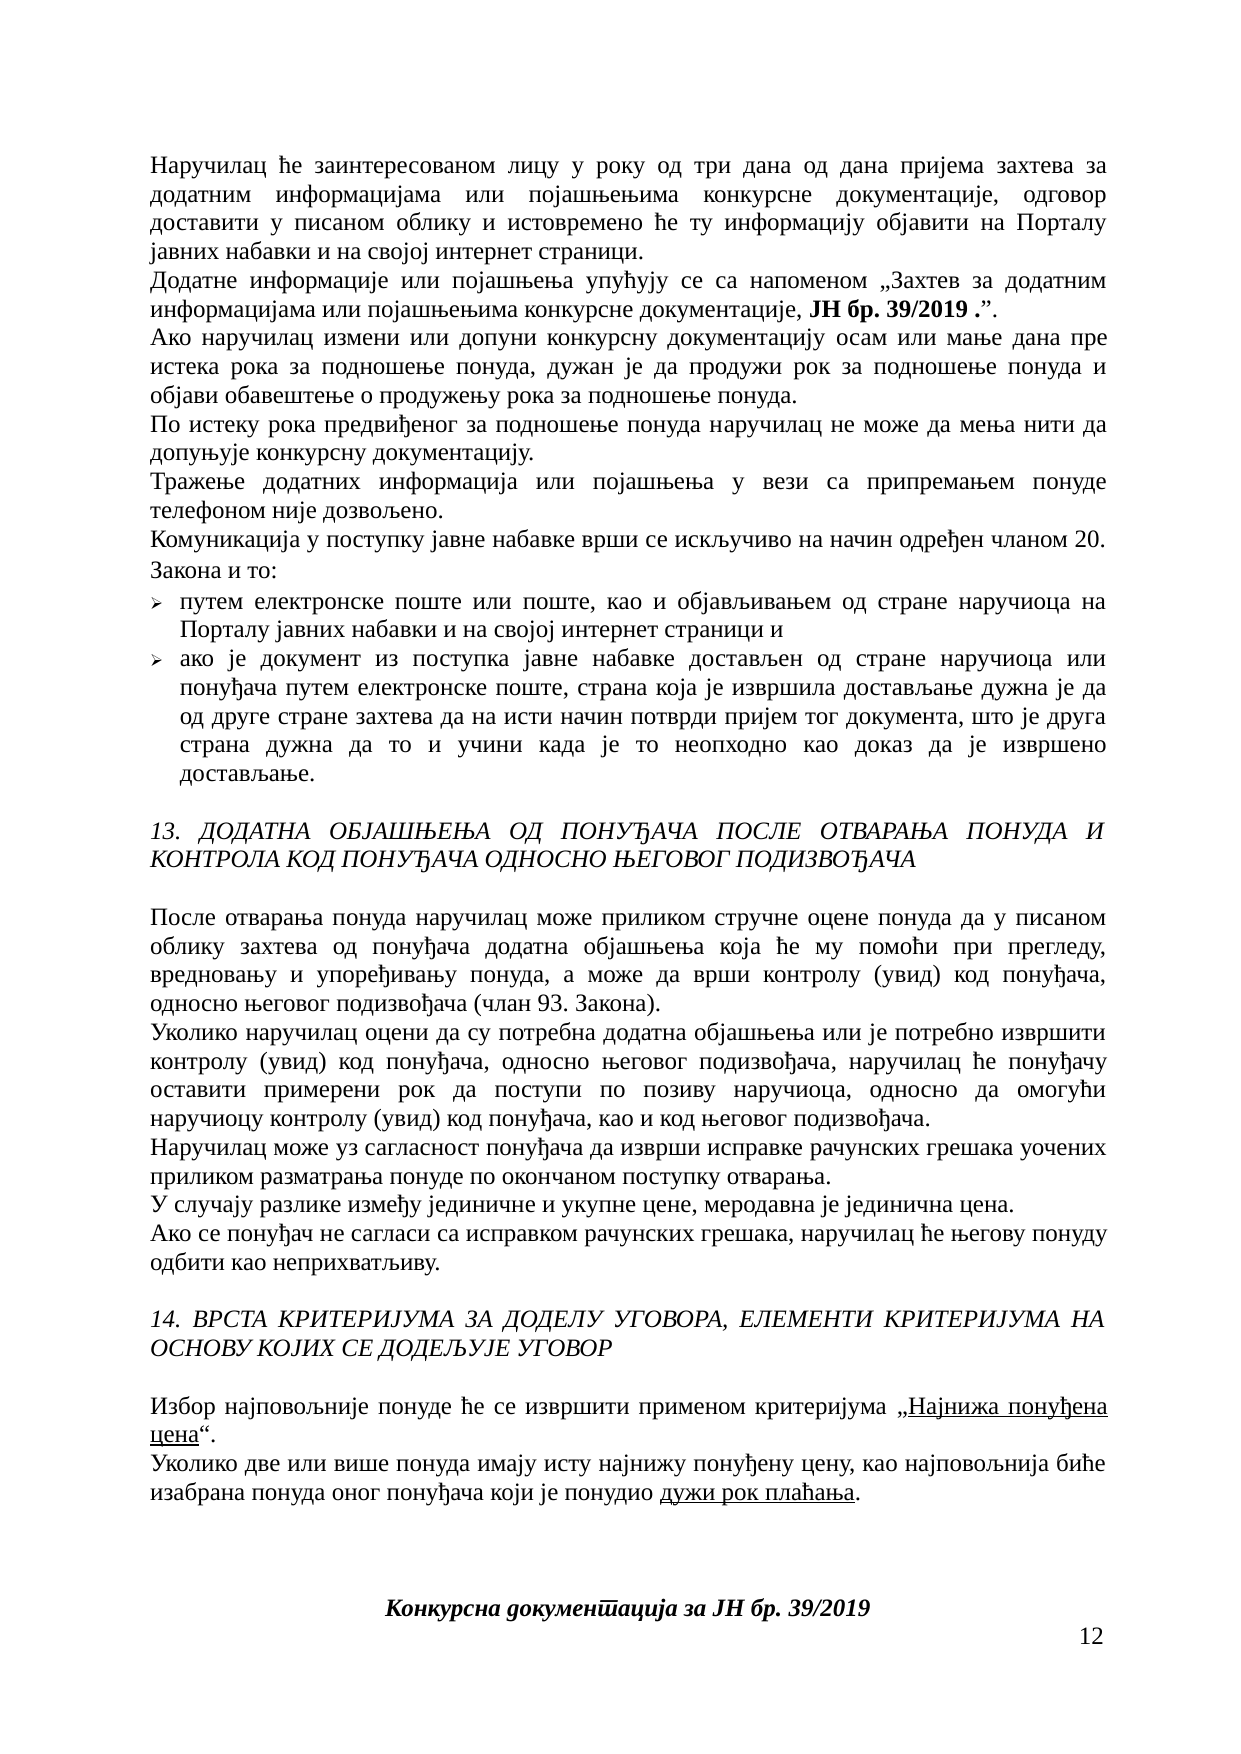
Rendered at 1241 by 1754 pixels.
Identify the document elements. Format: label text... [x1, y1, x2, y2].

text Тражење додатних информација или појашњења у вези са припремањем понуде телефоном није дозвољено. [150, 466, 1107, 524]
list ако је документ из поступка јавне набавке достављен од стране наручиоца или понуђача путем електронске поште, страна која је извршила достављање дужна је да од друге стране захтева да на исти начин потврди пријем тог документа, што је друга страна дужна да то и учини када је то неопходно као доказ да је извршено достављање. [150, 643, 1107, 787]
text Ако наручилац измени или допуни конкурсну документацију осам или мање дана пре истека рока за подношење понуда, дужан је да продужи рок за подношење понуда и објави обавештење о продужењу рока за подношење понуда. [150, 322, 1107, 409]
list путем електронске поште или поште, као и објављивањем од стране наручиоца на Порталу јавних набавки и на својој интернет страници и [150, 586, 1107, 643]
text Уколико две или више понуда имају исту најнижу понуђену цену, као најповољнија биће изабрана понуда оног понуђача који је понудио дужи рок плаћања. [150, 1448, 1107, 1506]
text 14. ВРСТА КРИТЕРИЈУМА ЗА ДОДЕЛУ УГОВОРА, ЕЛЕМЕНТИ КРИТЕРИЈУМА НА ОСНОВУ КОЈИХ СЕ ДОДЕЉУЈЕ УГОВОР [150, 1304, 1107, 1362]
text У случају разлике између јединичне и укупне цене, меродавна је јединична цена. [150, 1189, 1107, 1218]
text Наручилац ће заинтересованом лицу у року од три дана од дана пријема захтева за додатним информацијама или појашњењима конкурсне документације, одговор доставити у писаном облику и истовремено ће ту информацију објавити на Порталу јавних набавки и на својој интернет страници. [150, 150, 1107, 265]
text Наручилац може уз сагласност понуђача да изврши исправке рачунских грешака уочених приликом разматрања понуде по окончаном поступку отварања. [150, 1132, 1107, 1189]
text Избор најповољније понуде ће се извршити применом критеријума „Најнижа понуђена цена“. [150, 1391, 1107, 1448]
text 13. ДОДАТНА ОБЈАШЊЕЊА ОД ПОНУЂАЧА ПОСЛЕ ОТВАРАЊА ПОНУДА И КОНТРОЛА КОД ПОНУЂАЧА ОДНОСНО ЊЕГОВОГ ПОДИЗВОЂАЧА [150, 816, 1107, 873]
text По истеку рока предвиђеног за подношење понуда наручилац не може да мења нити да допуњује конкурсну документацију. [150, 409, 1107, 466]
text После отварања понуда наручилац може приликом стручне оцене понуда да у писаном облику захтева од понуђача додатна објашњења која ће му помоћи при прегледу, вредновању и упоређивању понуда, а може да врши контролу (увид) код понуђача, односно његовог подизвођача (члан 93. Закона). [150, 902, 1107, 1017]
text Комуникација у поступку јавне набавке врши се искључиво на начин одређен чланом 20. Закона и то: [150, 524, 1107, 583]
text Додатне информације или појашњења упућују се са напоменом „Захтев за додатним информацијама или појашњењима конкурсне документације, ЈН бр. 39/2019 .”. [150, 265, 1107, 322]
text Уколико наручилац оцени да су потребна додатна објашњења или је потребно извршити контролу (увид) код понуђача, односно његовог подизвођача, наручилац ће понуђачу оставити примерени рок да поступи по позиву наручиоца, односно да омогући наручиоцу контролу (увид) код понуђача, као и код његовог подизвођача. [150, 1017, 1107, 1132]
text Ако се понуђач не сагласи са исправком рачунских грешака, наручилац ће његову понуду одбити као неприхватљиву. [150, 1218, 1107, 1276]
